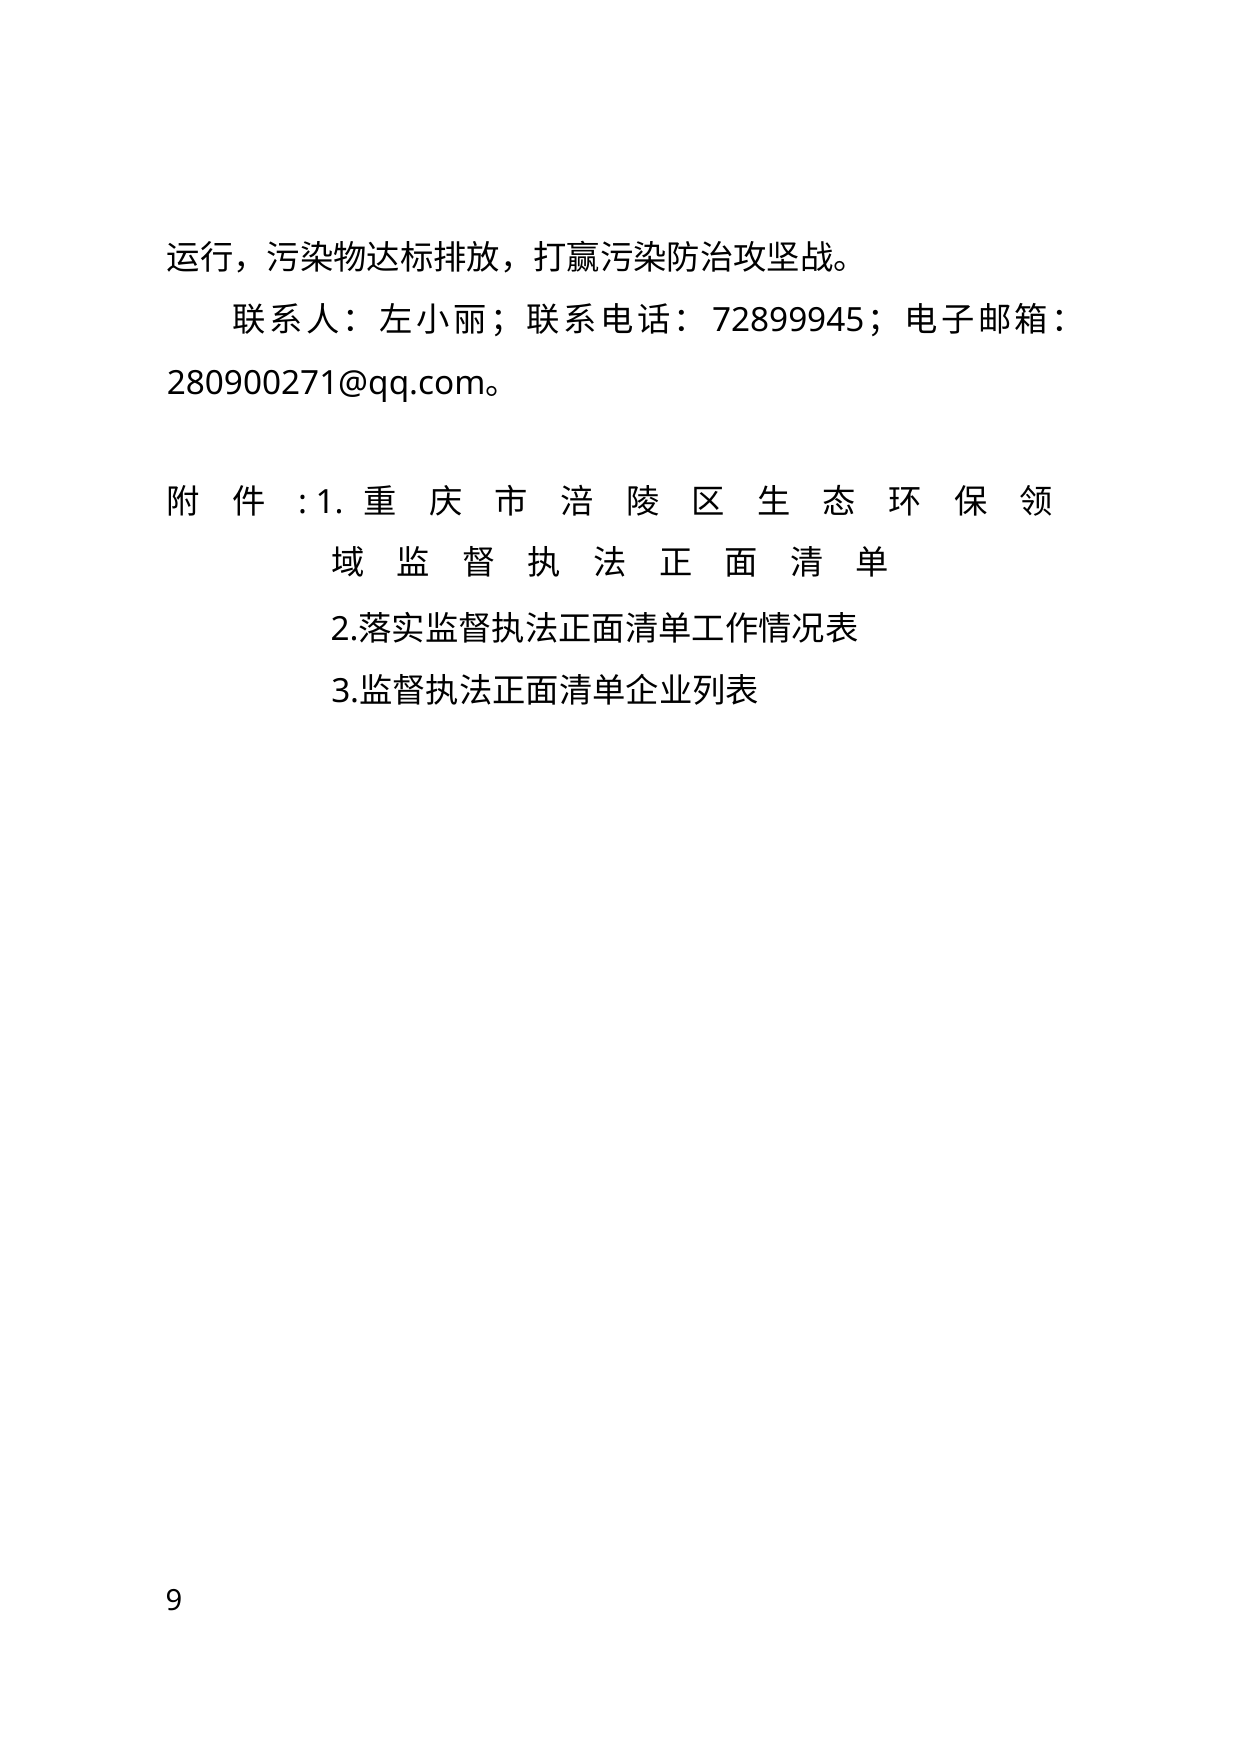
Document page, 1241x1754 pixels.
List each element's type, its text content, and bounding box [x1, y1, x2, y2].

text 3.监督执法正面清单企业列表 [167, 652, 1085, 715]
text 联系人：左小丽；联系电话：72899945；电子邮箱：280900271@qq.com。 [167, 282, 1085, 407]
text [167, 219, 1085, 282]
text 2.落实监督执法正面清单工作情况表 [167, 590, 1085, 652]
text 附件: 1.重庆市涪陵区生态环保领域监督执法正面清单 [167, 469, 1085, 590]
